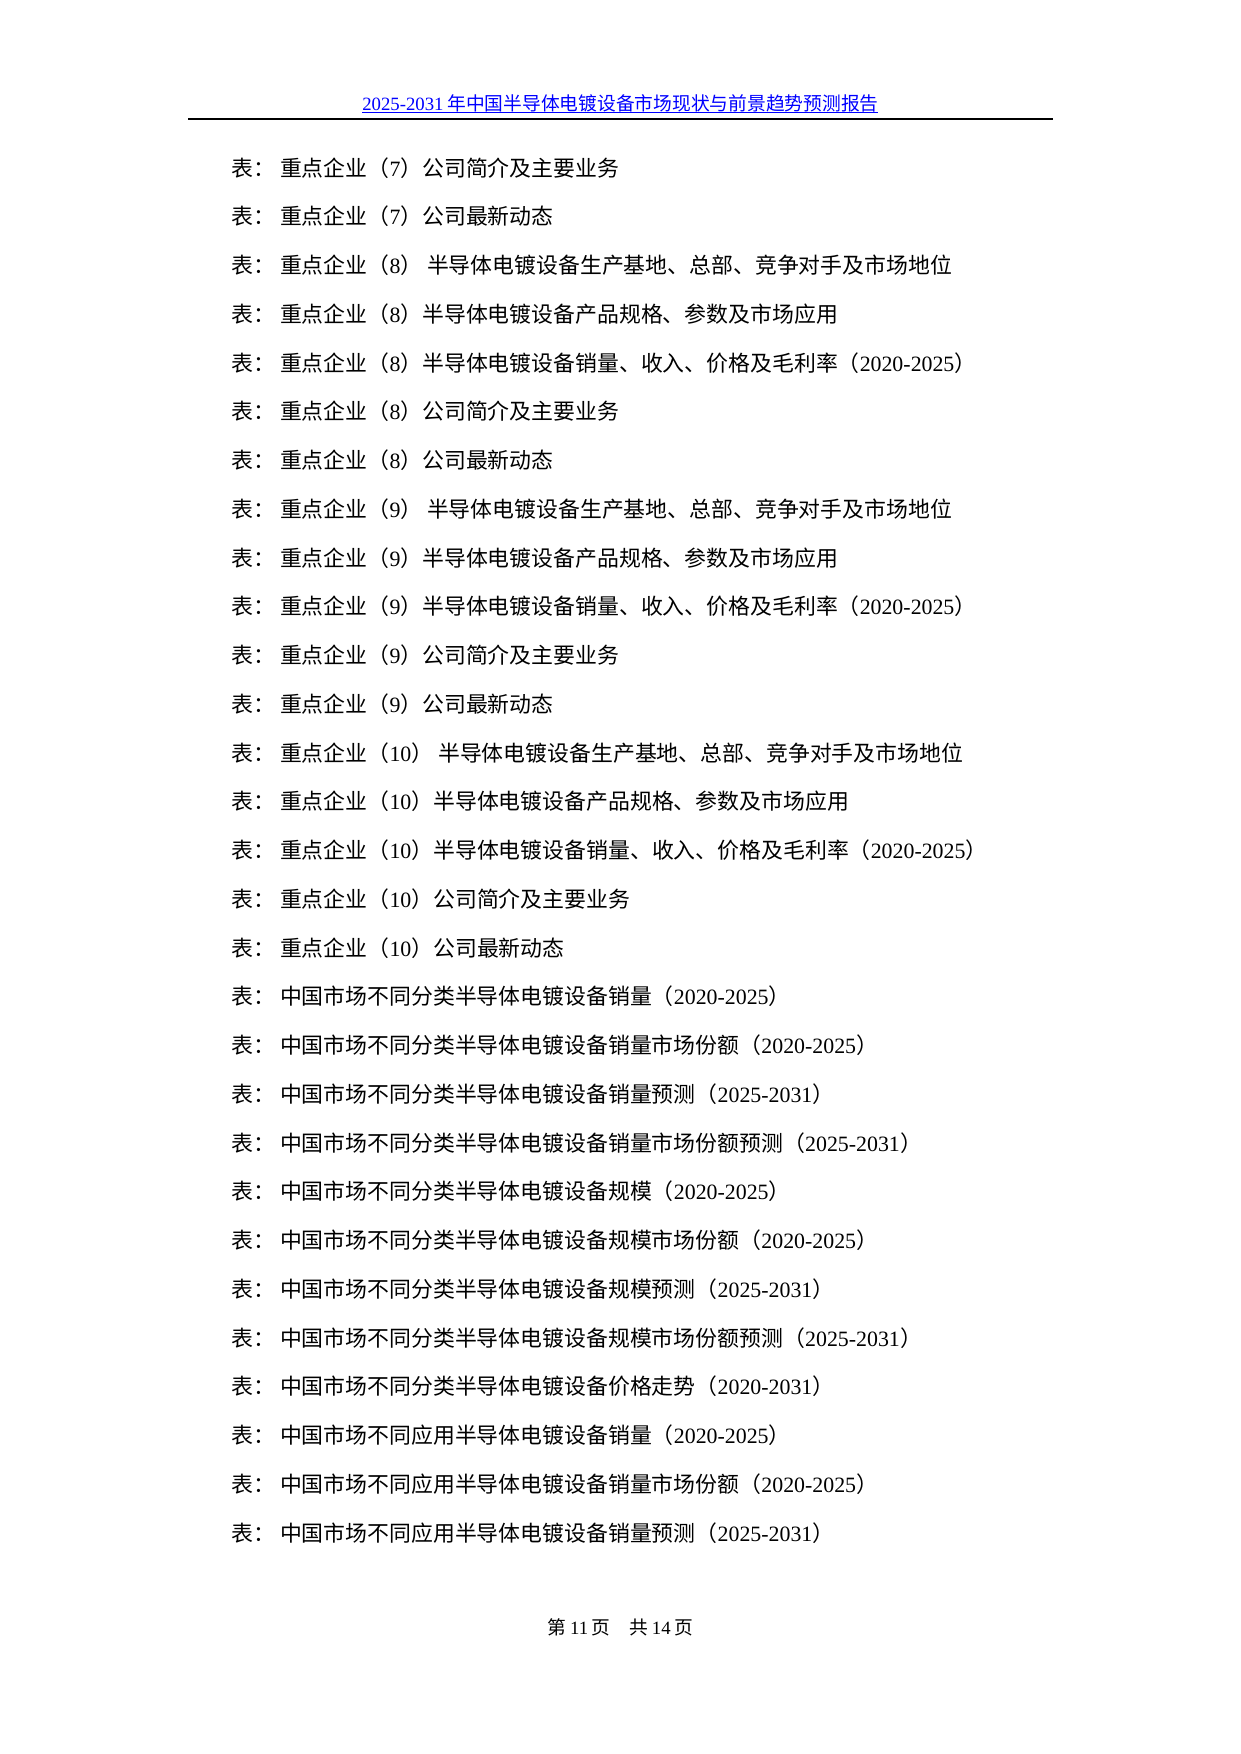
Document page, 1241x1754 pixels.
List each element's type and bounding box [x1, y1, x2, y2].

text [187, 150, 1053, 1548]
